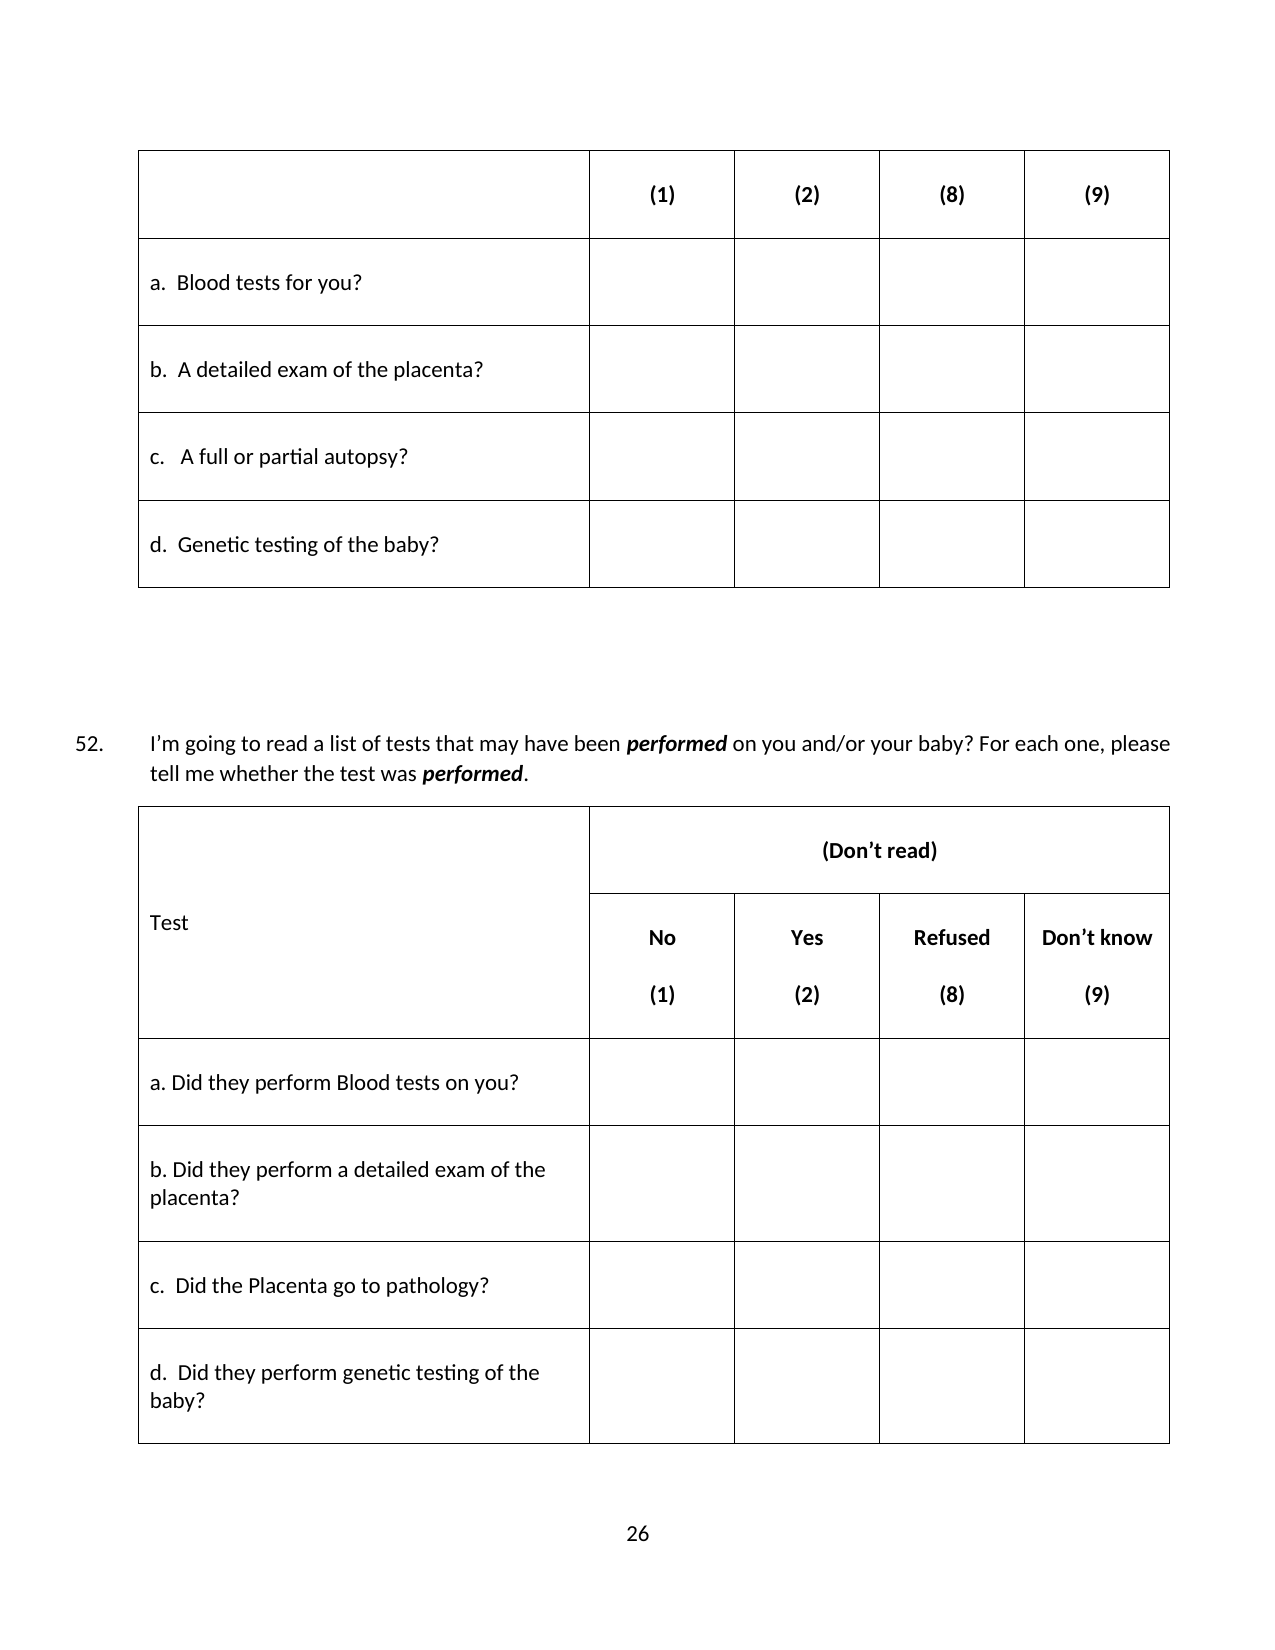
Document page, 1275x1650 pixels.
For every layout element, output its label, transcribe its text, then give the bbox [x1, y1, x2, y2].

table_cell [1025, 239, 1169, 325]
table_cell Refused (8) [880, 151, 1024, 237]
table_cell No (1) [590, 151, 734, 237]
table_cell [735, 1039, 879, 1125]
table_cell [1025, 1329, 1169, 1443]
table_cell Yes (2) [735, 151, 879, 237]
table_header (Don’t read) [590, 807, 1169, 893]
table_cell [880, 326, 1024, 412]
table_cell [880, 1329, 1024, 1443]
table_cell [1025, 1126, 1169, 1241]
table_cell [590, 239, 734, 325]
table_cell [735, 1126, 879, 1241]
table_cell Refused (8) [880, 894, 1024, 1038]
table_cell [880, 1242, 1024, 1328]
table_cell Don’t know (9) [1025, 894, 1169, 1038]
table_cell c. Did the Placenta go to pathology? [139, 1242, 589, 1328]
table_cell b. Did they perform a detailed exam of the placenta? [139, 1126, 589, 1241]
table_cell a. Blood tests for you? [139, 239, 589, 325]
table_cell [590, 1242, 734, 1328]
table_cell [1025, 326, 1169, 412]
table_cell No (1) [590, 894, 734, 1038]
table_cell [590, 326, 734, 412]
table_cell [735, 413, 879, 499]
table_cell [880, 413, 1024, 499]
table_cell [1025, 413, 1169, 499]
table_cell [590, 413, 734, 499]
table_cell c. A full or partial autopsy? [139, 413, 589, 499]
table_cell [735, 326, 879, 412]
table_cell [735, 1242, 879, 1328]
table_cell [880, 239, 1024, 325]
table_cell [1025, 1039, 1169, 1125]
table_cell [1025, 501, 1169, 587]
table_cell d. Did they perform genetic testing of the baby? [139, 1329, 589, 1443]
table_cell d. Genetic testing of the baby? [139, 501, 589, 587]
table_cell [735, 501, 879, 587]
table_cell [590, 1126, 734, 1241]
table_cell [590, 1329, 734, 1443]
table_cell [880, 1126, 1024, 1241]
table_cell Yes (2) [735, 894, 879, 1038]
table_cell [735, 1329, 879, 1443]
table_cell [880, 501, 1024, 587]
table_cell Don’t know (9) [1025, 151, 1169, 237]
table_cell a. Did they perform Blood tests on you? [139, 1039, 589, 1125]
table_cell [590, 1039, 734, 1125]
table_cell [735, 239, 879, 325]
table_cell [880, 1039, 1024, 1125]
table_cell [590, 501, 734, 587]
table_header Test [139, 807, 589, 1038]
table_cell [1025, 1242, 1169, 1328]
table_cell b. A detailed exam of the placenta? [139, 326, 589, 412]
text 52. I’m going to read a list of tests that may have been performed on you and/or your baby? For each one, please tell me whether the test was performed. [75, 729, 1200, 787]
